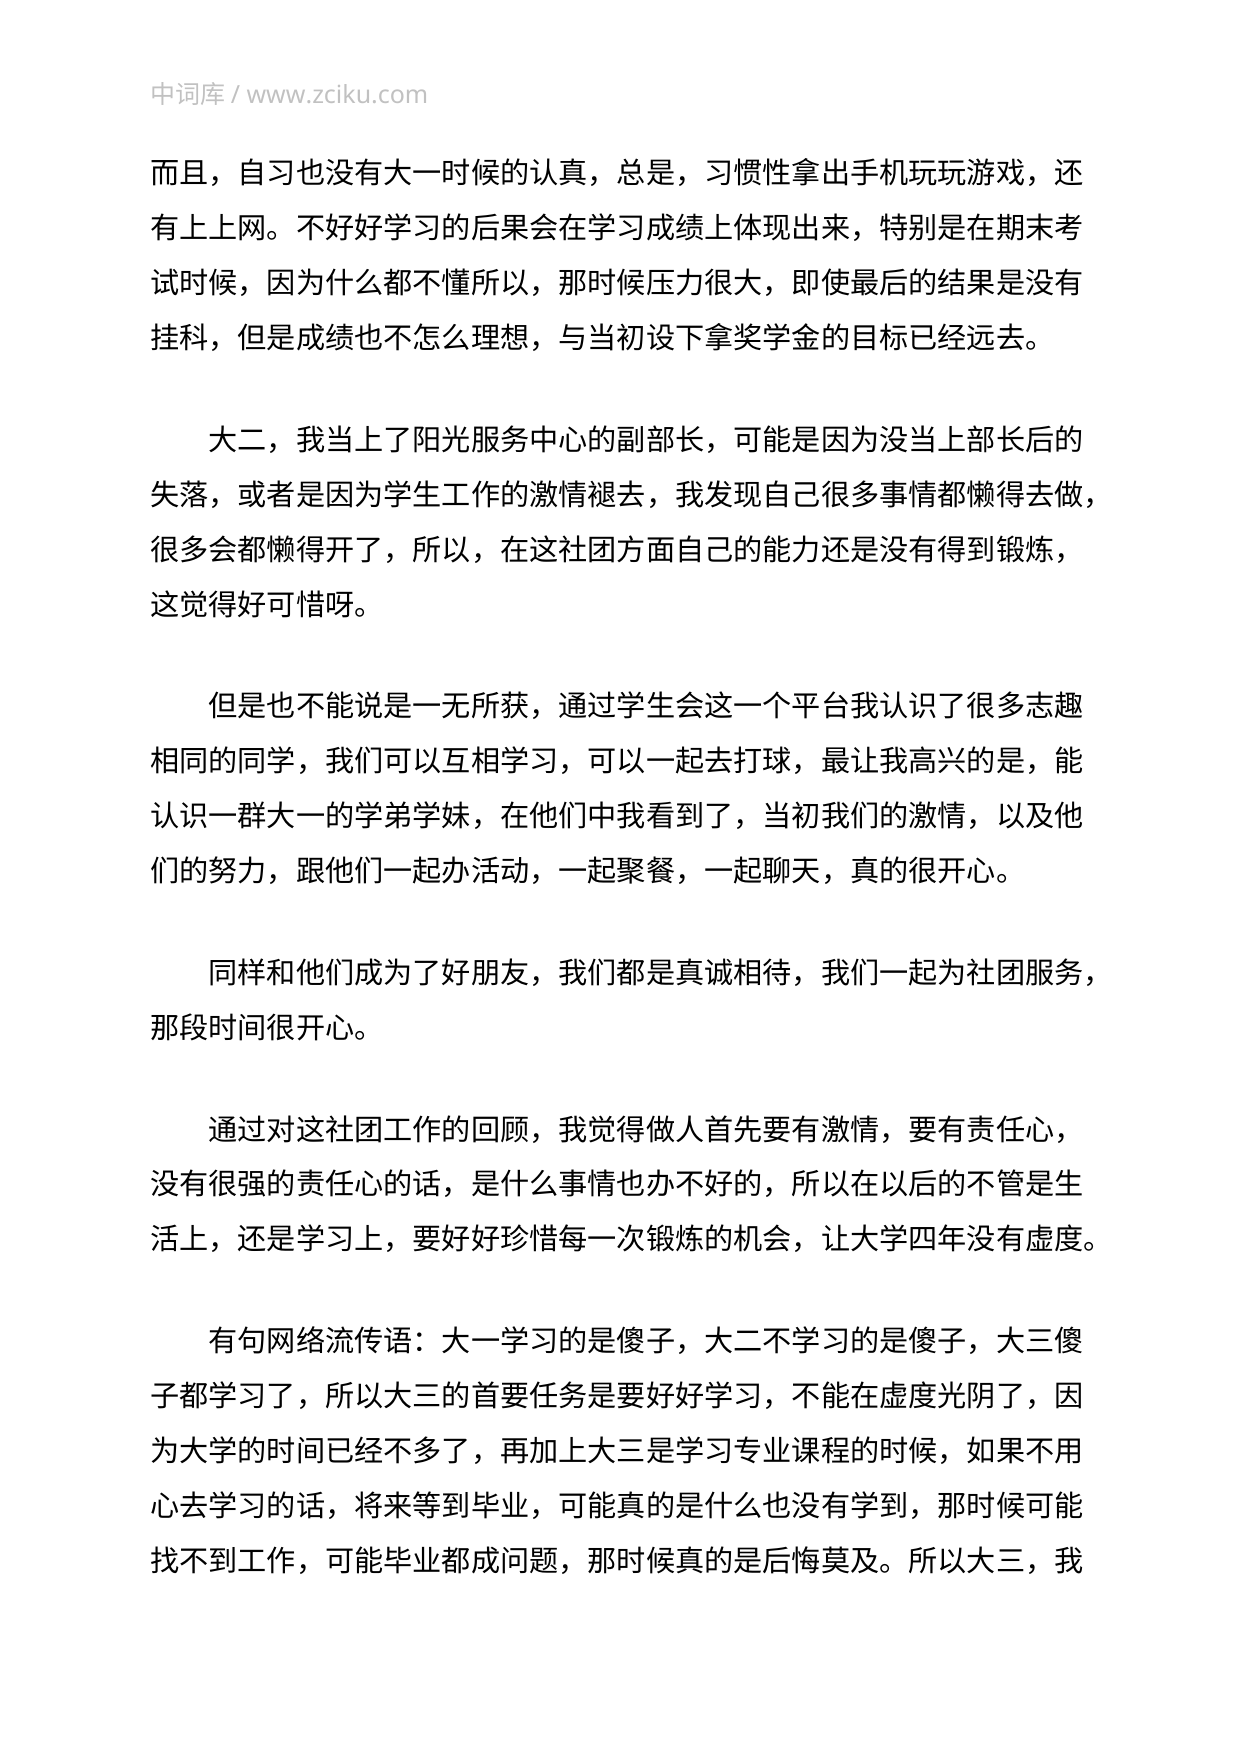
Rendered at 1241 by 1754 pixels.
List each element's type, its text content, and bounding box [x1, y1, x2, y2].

text 同样和他们成为了好朋友，我们都是真诚相待，我们一起为社团服务，那段时间很开心。 [150, 949, 1090, 1047]
text 但是也不能说是一无所获，通过学生会这一个平台我认识了很多志趣相同的同学，我们可以互相学习，可以一起去打球，最让我高兴的是，能认识一群大一的学弟学妹，在他们中我看到了，当初我们的激情，以及他们的努力，跟他们一起办活动，一起聚餐，一起聊天，真的很开心。 [150, 683, 1090, 890]
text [150, 1318, 1090, 1579]
text 大二，我当上了阳光服务中心的副部长，可能是因为没当上部长后的失落，或者是因为学生工作的激情褪去，我发现自己很多事情都懒得去做，很多会都懒得开了，所以，在这社团方面自己的能力还是没有得到锻炼，这觉得好可惜呀。 [150, 416, 1090, 623]
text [150, 150, 1090, 357]
text 通过对这社团工作的回顾，我觉得做人首先要有激情，要有责任心，没有很强的责任心的话，是什么事情也办不好的，所以在以后的不管是生活上，还是学习上，要好好珍惜每一次锻炼的机会，让大学四年没有虚度。 [150, 1106, 1090, 1258]
